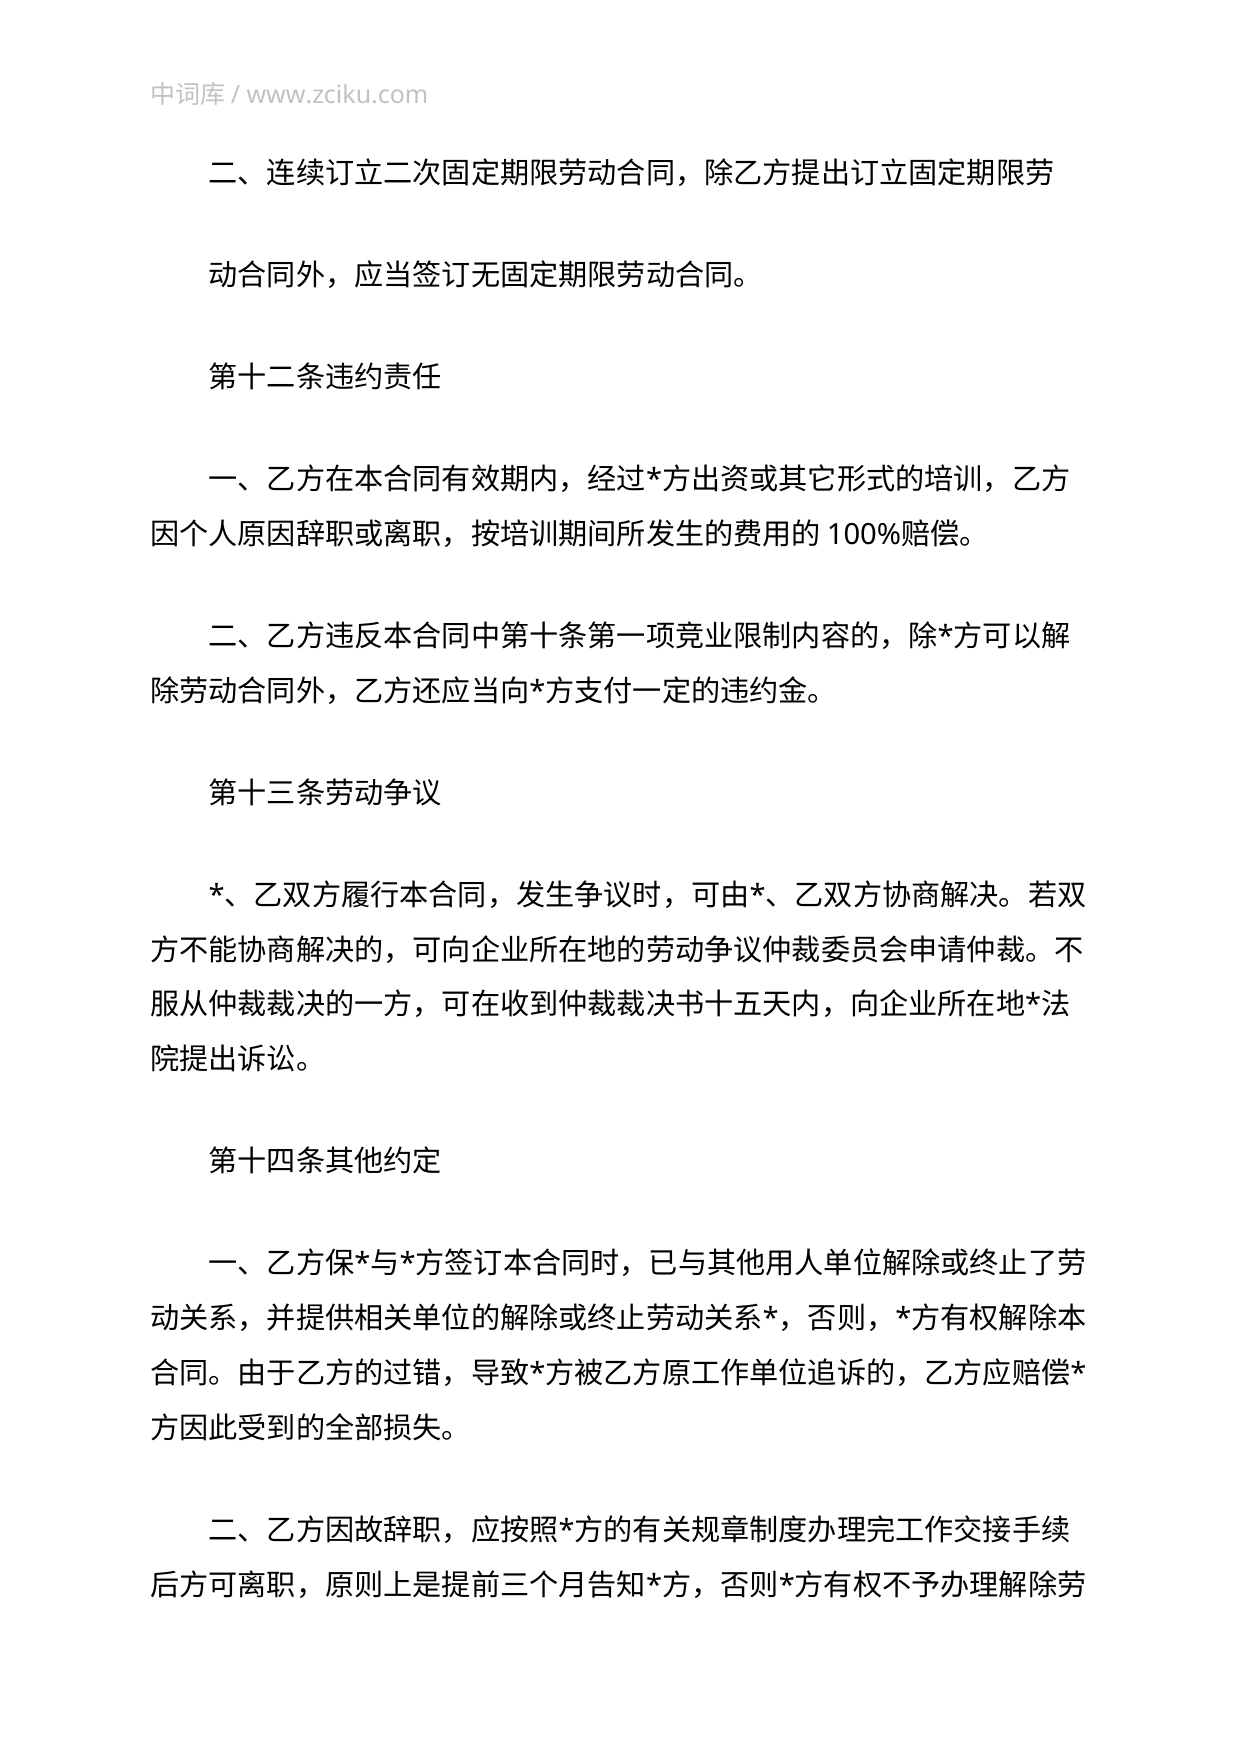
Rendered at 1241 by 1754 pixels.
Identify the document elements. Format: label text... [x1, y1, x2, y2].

text 动合同外，应当签订无固定期限劳动合同。 [150, 252, 1090, 294]
text 二、乙方违反本合同中第十条第一项竞业限制内容的，除*方可以解除劳动合同外，乙方还应当向*方支付一定的违约金。 [150, 612, 1090, 710]
text 二、连续订立二次固定期限劳动合同，除乙方提出订立固定期限劳 [150, 150, 1090, 192]
text 第十四条其他约定 [150, 1138, 1090, 1180]
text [150, 1506, 1090, 1604]
text 一、乙方在本合同有效期内，经过*方出资或其它形式的培训，乙方因个人原因辞职或离职，按培训期间所发生的费用的100%赔偿。 [150, 455, 1090, 553]
text 第十二条违约责任 [150, 353, 1090, 396]
text *、乙双方履行本合同，发生争议时，可由*、乙双方协商解决。若双方不能协商解决的，可向企业所在地的劳动争议仲裁委员会申请仲裁。不服从仲裁裁决的一方，可在收到仲裁裁决书十五天内，向企业所在地*法院提出诉讼。 [150, 871, 1090, 1078]
text 第十三条劳动争议 [150, 769, 1090, 812]
text 一、乙方保*与*方签订本合同时，已与其他用人单位解除或终止了劳动关系，并提供相关单位的解除或终止劳动关系*，否则，*方有权解除本合同。由于乙方的过错，导致*方被乙方原工作单位追诉的，乙方应赔偿*方因此受到的全部损失。 [150, 1239, 1090, 1447]
